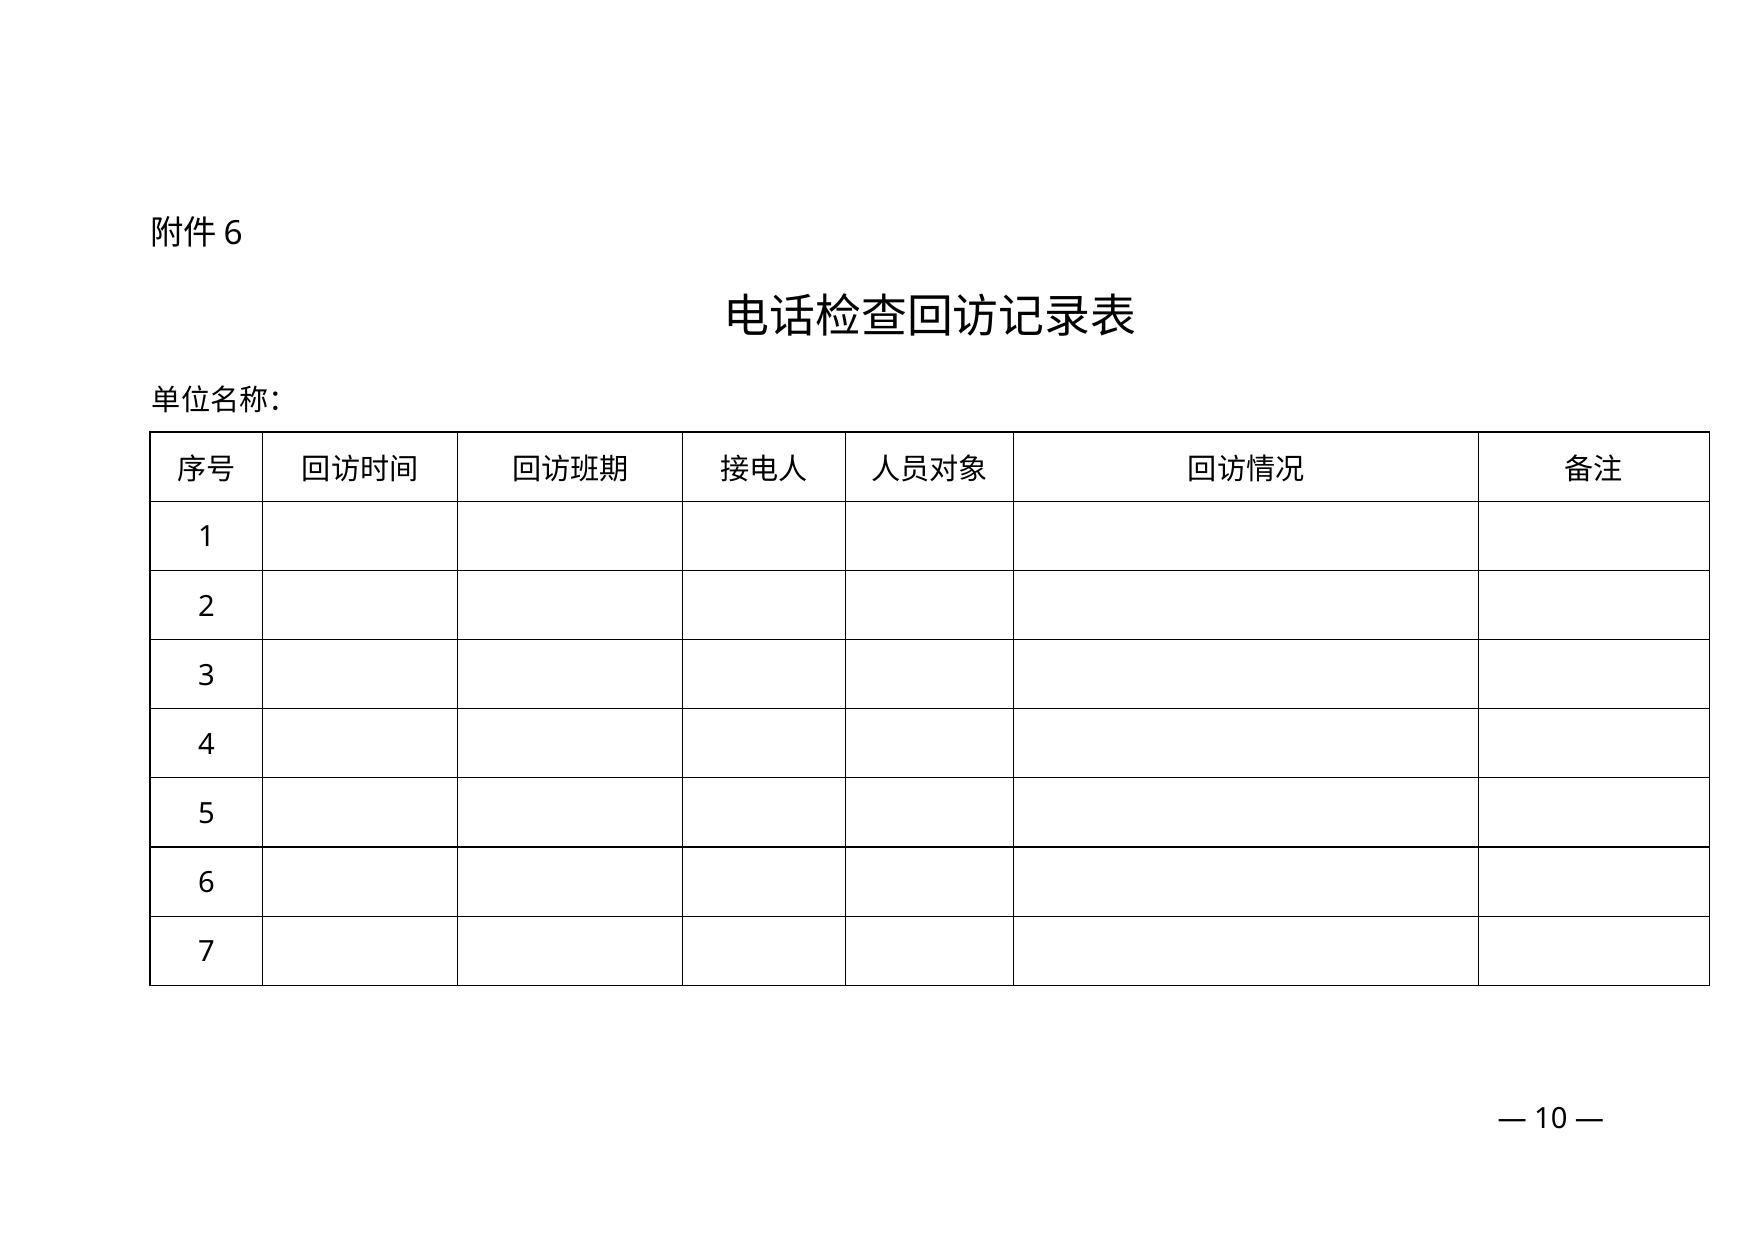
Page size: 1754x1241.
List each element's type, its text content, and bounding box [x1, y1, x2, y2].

table_cell [683, 571, 845, 639]
table_cell [1014, 848, 1478, 916]
text 附件6 [150, 198, 1604, 263]
table_cell [1014, 917, 1478, 985]
table_cell [1479, 571, 1709, 639]
table_cell 1 [151, 502, 262, 570]
table_cell [1479, 778, 1709, 846]
table_cell 回访时间 [263, 433, 457, 501]
table_cell [263, 571, 457, 639]
table_cell [1479, 640, 1709, 708]
table_cell [263, 709, 457, 777]
table_cell [683, 502, 845, 570]
table_cell 接电人 [683, 433, 845, 501]
table_cell [1479, 709, 1709, 777]
table_cell [1014, 502, 1478, 570]
table_header 电话检查回访记录表 [150, 263, 1709, 363]
table_cell [1014, 571, 1478, 639]
table_cell [263, 778, 457, 846]
table_cell [683, 778, 845, 846]
table_cell [1479, 502, 1709, 570]
table_cell 单位名称： [150, 363, 1709, 431]
table_cell [263, 848, 457, 916]
table_cell [683, 917, 845, 985]
table_cell 6 [151, 848, 262, 916]
table_cell [683, 640, 845, 708]
table_cell [683, 709, 845, 777]
table_cell 7 [151, 917, 262, 985]
table_cell [846, 709, 1013, 777]
table_cell 2 [151, 571, 262, 639]
table_cell [846, 848, 1013, 916]
table_cell [683, 848, 845, 916]
table_cell [1479, 848, 1709, 916]
table_cell [846, 571, 1013, 639]
table_cell 5 [151, 778, 262, 846]
table_cell [263, 502, 457, 570]
table_cell 4 [151, 709, 262, 777]
table_cell 3 [151, 640, 262, 708]
table_cell [1014, 640, 1478, 708]
table_cell 备注 [1479, 433, 1709, 501]
table_cell [1014, 709, 1478, 777]
table_cell [1479, 917, 1709, 985]
table_cell [846, 502, 1013, 570]
table_cell [846, 778, 1013, 846]
table_cell [846, 640, 1013, 708]
table_cell [1014, 778, 1478, 846]
table_cell 人员对象 [846, 433, 1013, 501]
table_cell [458, 640, 682, 708]
table_cell [458, 709, 682, 777]
table_cell [846, 917, 1013, 985]
table_cell [458, 917, 682, 985]
table_cell 回访情况 [1014, 433, 1478, 501]
table_cell 序号 [151, 433, 262, 501]
table_cell [458, 778, 682, 846]
table_cell [458, 502, 682, 570]
table_cell 回访班期 [458, 433, 682, 501]
table_cell [458, 571, 682, 639]
table_cell [458, 848, 682, 916]
table_cell [263, 917, 457, 985]
table_cell [263, 640, 457, 708]
